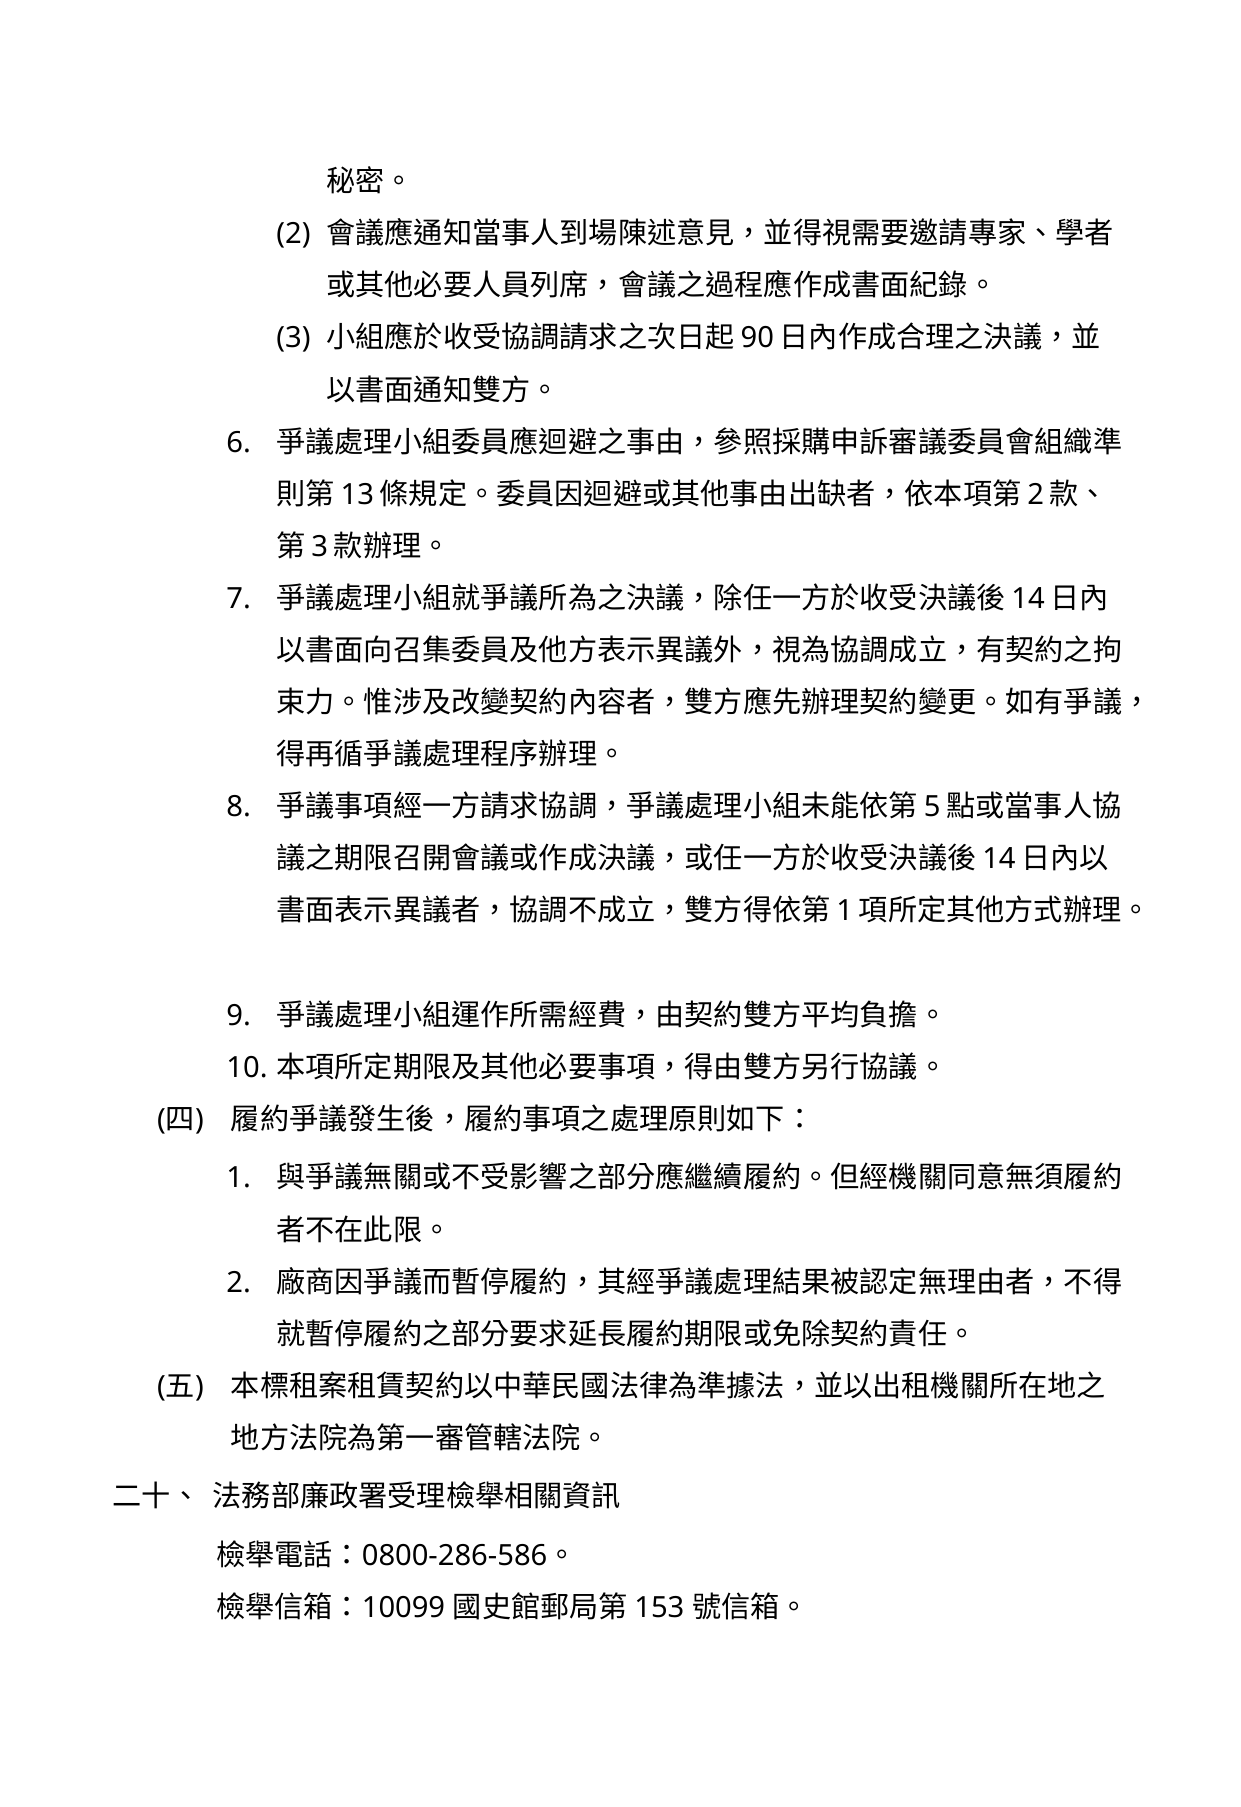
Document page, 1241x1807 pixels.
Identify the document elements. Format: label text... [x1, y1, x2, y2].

list 爭議事項經一方請求協調，爭議處理小組未能依第5點或當事人協議之期限召開會議或作成決議，或任一方於收受決議後14日內以書面表示異議者，協調不成立，雙方得依第1項所定其他方式辦理。 [226, 775, 1128, 983]
list 爭議處理小組就爭議所為之決議，除任一方於收受決議後14日內以書面向召集委員及他方表示異議外，視為協調成立，有契約之拘束力。惟涉及改變契約內容者，雙方應先辦理契約變更。如有爭議，得再循爭議處理程序辦理。 [226, 567, 1128, 775]
list 法務部廉政署受理檢舉相關資訊 [112, 1465, 1128, 1517]
list 小組應於收受協調請求之次日起90日內作成合理之決議，並以書面通知雙方。 [276, 306, 1128, 410]
list 與爭議無關或不受影響之部分應繼續履約。但經機關同意無須履約者不在此限。 [226, 1146, 1128, 1250]
list 本標租案租賃契約以中華民國法律為準據法，並以出租機關所在地之地方法院為第一審管轄法院。 [157, 1354, 1128, 1459]
list 爭議處理小組委員應迴避之事由，參照採購申訴審議委員會組織準則第13條規定。委員因迴避或其他事由出缺者，依本項第2款、第3款辦理。 [226, 410, 1128, 567]
list 會議應通知當事人到場陳述意見，並得視需要邀請專家、學者或其他必要人員列席，會議之過程應作成書面紀錄。 [276, 202, 1128, 306]
list 廠商因爭議而暫停履約，其經爭議處理結果被認定無理由者，不得就暫停履約之部分要求延長履約期限或免除契約責任。 [226, 1250, 1128, 1354]
list 本項所定期限及其他必要事項，得由雙方另行協議。 [226, 1035, 1128, 1087]
text 檢舉電話：0800-286-586。 [112, 1524, 1128, 1576]
list 履約爭議發生後，履約事項之處理原則如下： [157, 1087, 1128, 1139]
text 檢舉信箱：10099 國史館郵局第 153 號信箱。 [112, 1576, 1128, 1628]
list 爭議處理小組運作所需經費，由契約雙方平均負擔。 [226, 983, 1128, 1035]
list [276, 150, 1128, 202]
